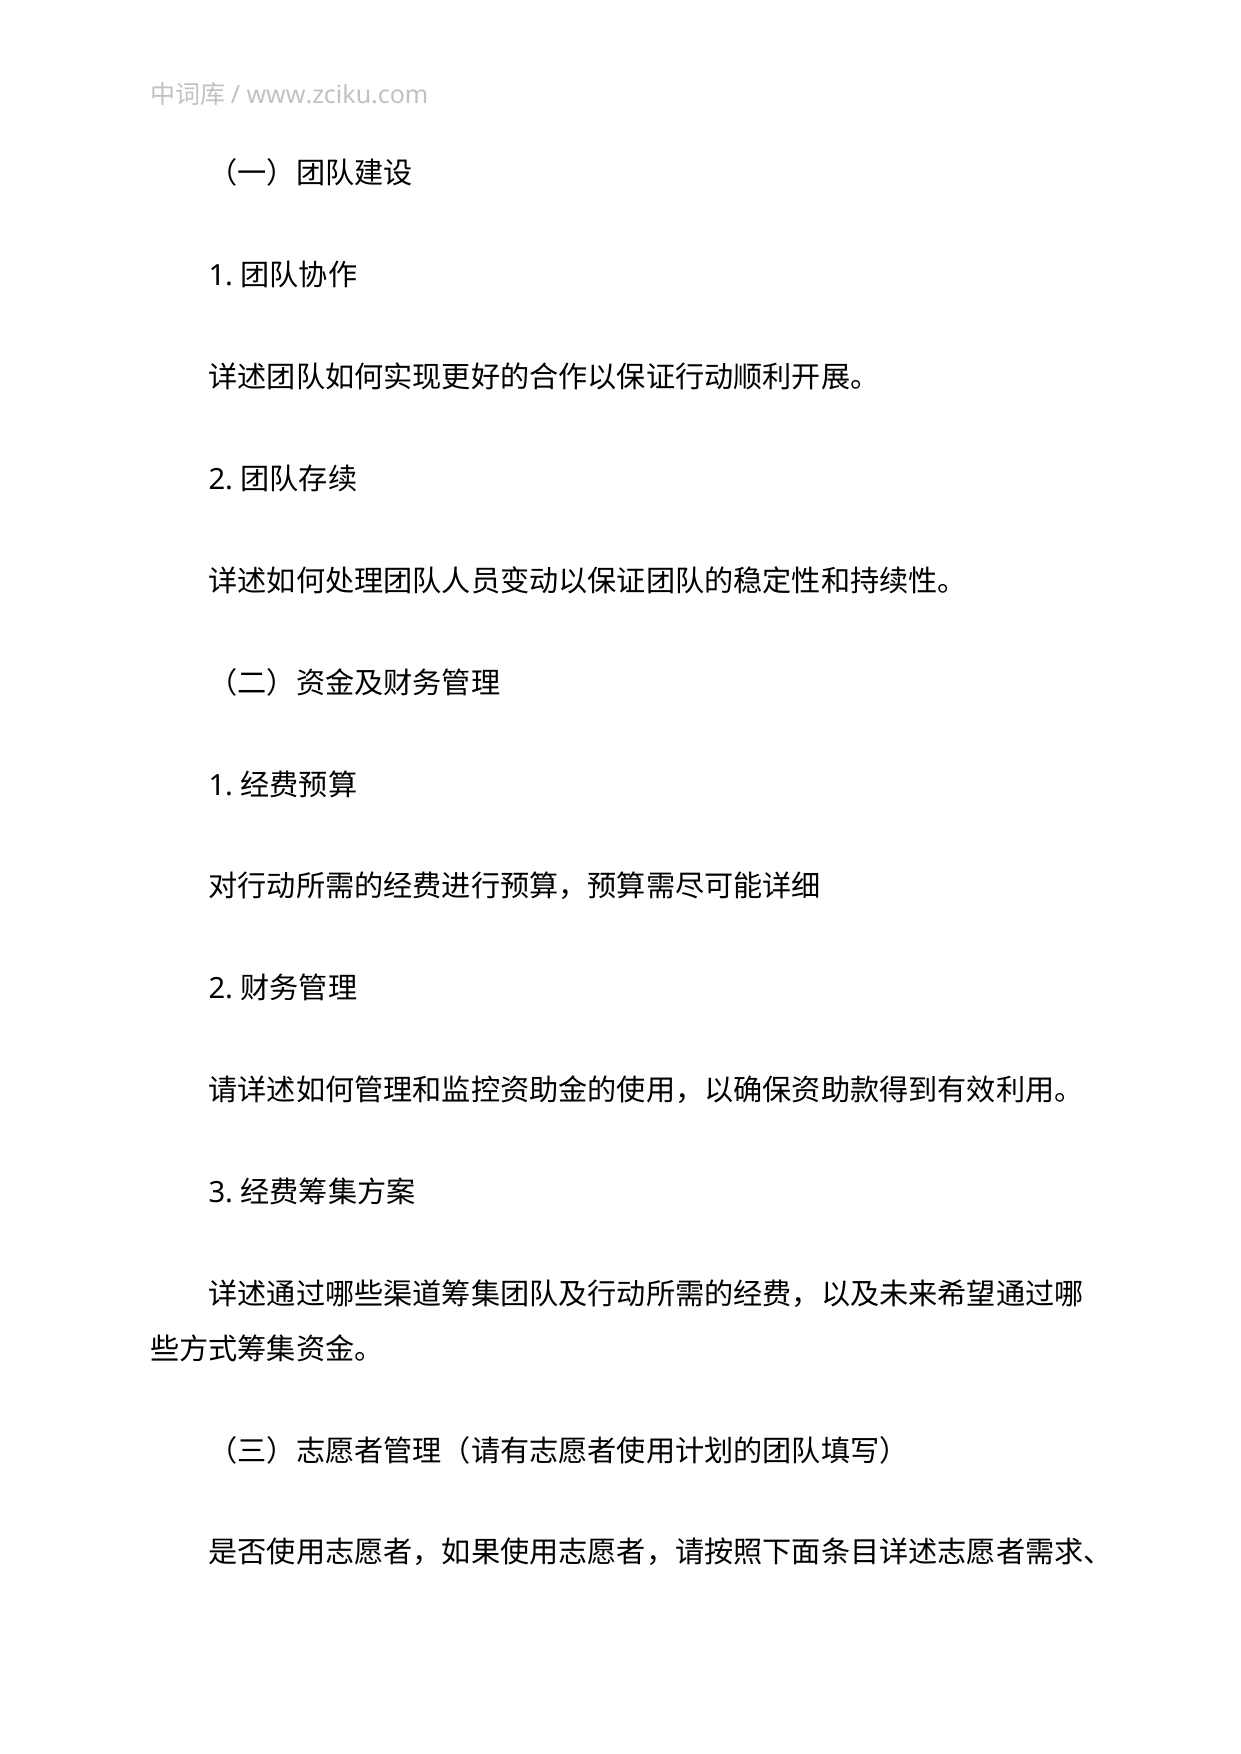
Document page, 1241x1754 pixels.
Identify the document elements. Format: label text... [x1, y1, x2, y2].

text 2. 财务管理 [150, 965, 1090, 1007]
text 详述团队如何实现更好的合作以保证行动顺利开展。 [150, 354, 1090, 396]
text （二）资金及财务管理 [150, 659, 1090, 702]
text 请详述如何管理和监控资助金的使用，以确保资助款得到有效利用。 [150, 1067, 1090, 1109]
text （三）志愿者管理（请有志愿者使用计划的团队填写） [150, 1427, 1090, 1469]
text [150, 1529, 1090, 1571]
text （一）团队建设 [150, 150, 1090, 192]
text 3. 经费筹集方案 [150, 1168, 1090, 1211]
text 详述如何处理团队人员变动以保证团队的稳定性和持续性。 [150, 557, 1090, 600]
text 详述通过哪些渠道筹集团队及行动所需的经费，以及未来希望通过哪些方式筹集资金。 [150, 1271, 1090, 1368]
text 1. 经费预算 [150, 761, 1090, 803]
text 1. 团队协作 [150, 252, 1090, 294]
text 对行动所需的经费进行预算，预算需尽可能详细 [150, 863, 1090, 905]
text 2. 团队存续 [150, 456, 1090, 498]
